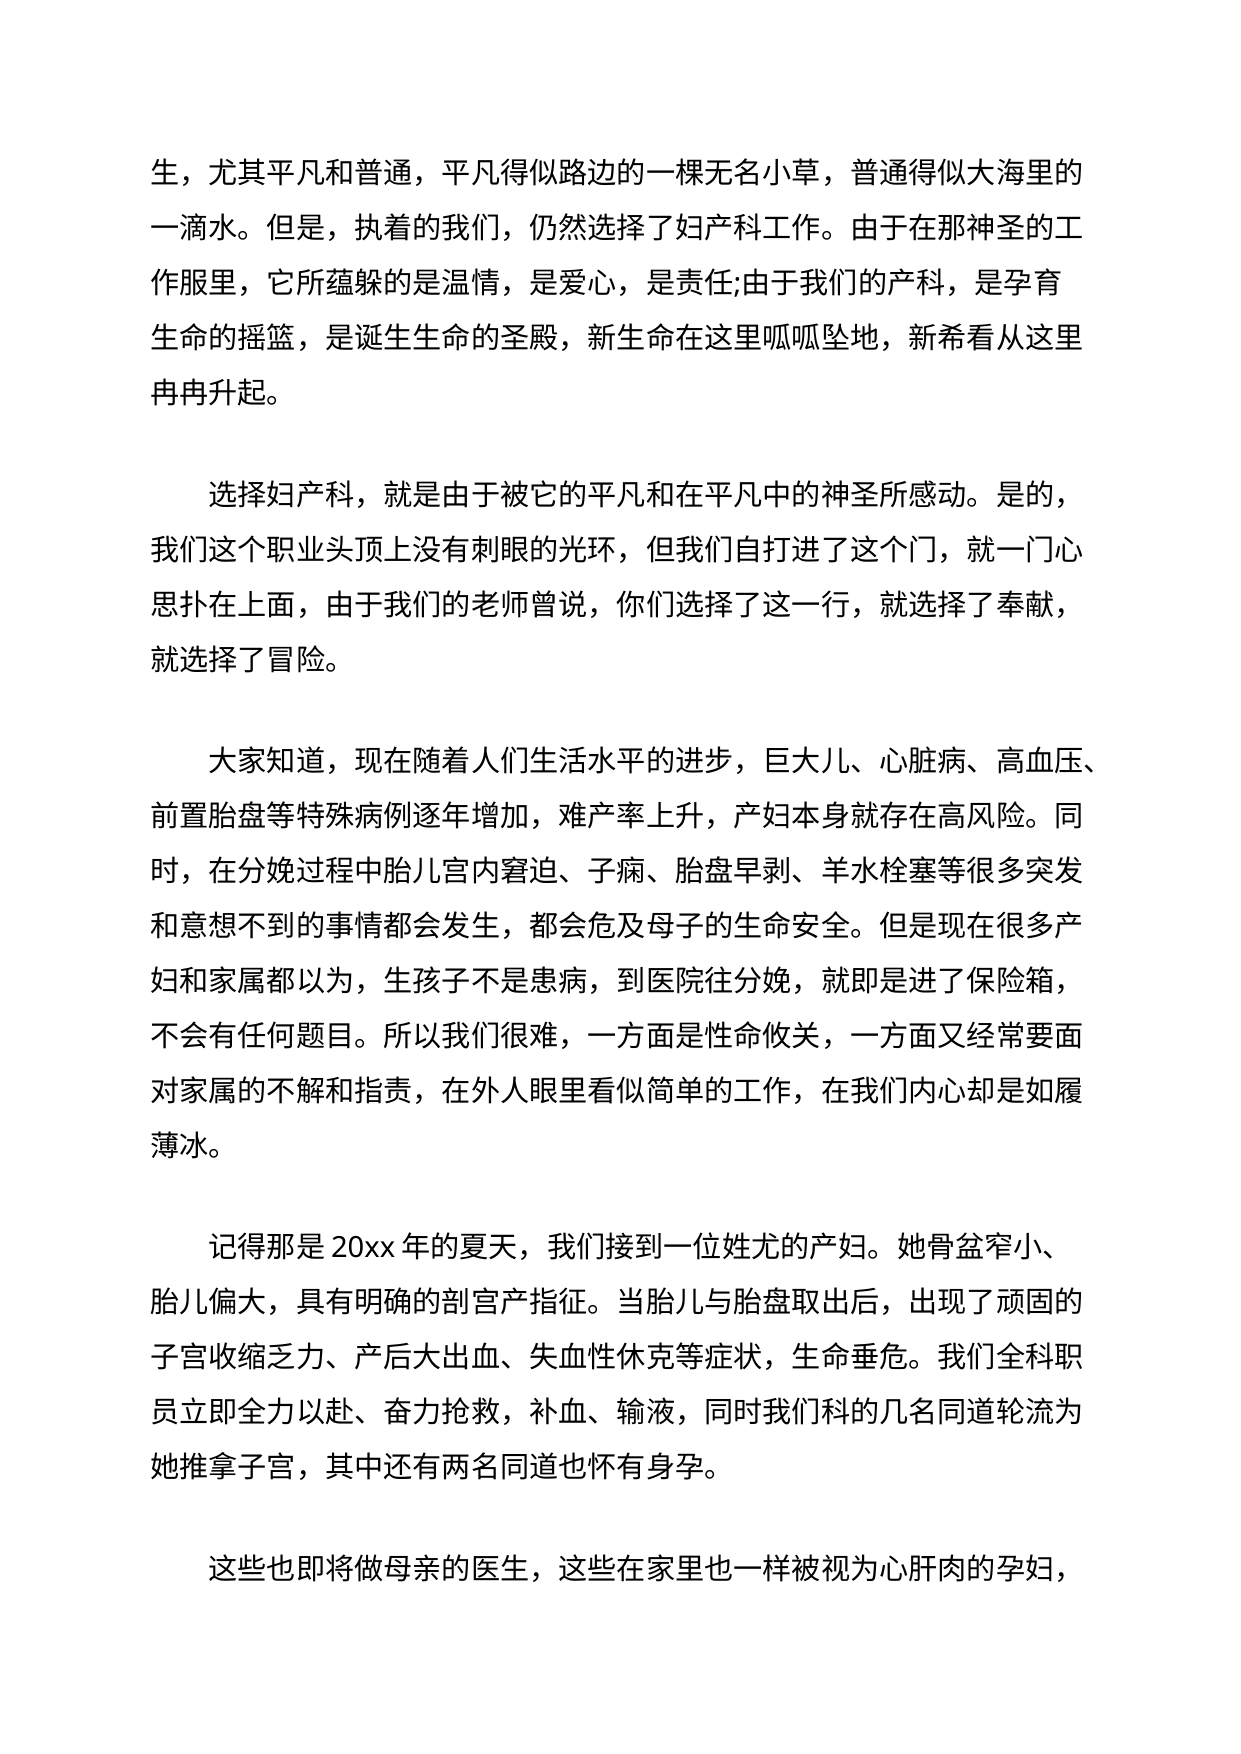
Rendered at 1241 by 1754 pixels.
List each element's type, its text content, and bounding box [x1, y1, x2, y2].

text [150, 150, 1090, 412]
text 大家知道，现在随着人们生活水平的进步，巨大儿、心脏病、高血压、前置胎盘等特殊病例逐年增加，难产率上升，产妇本身就存在高风险。同时，在分娩过程中胎儿宫内窘迫、子痫、胎盘早剥、羊水栓塞等很多突发和意想不到的事情都会发生，都会危及母子的生命安全。但是现在很多产妇和家属都以为，生孩子不是患病，到医院往分娩，就即是进了保险箱，不会有任何题目。所以我们很难，一方面是性命攸关，一方面又经常要面对家属的不解和指责，在外人眼里看似简单的工作，在我们内心却是如履薄冰。 [150, 738, 1090, 1164]
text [150, 1545, 1090, 1588]
text 选择妇产科，就是由于被它的平凡和在平凡中的神圣所感动。是的，我们这个职业头顶上没有刺眼的光环，但我们自打进了这个门，就一门心思扑在上面，由于我们的老师曾说，你们选择了这一行，就选择了奉献，就选择了冒险。 [150, 471, 1090, 678]
text 记得那是20xx年的夏天，我们接到一位姓尤的产妇。她骨盆窄小、胎儿偏大，具有明确的剖宫产指征。当胎儿与胎盘取出后，出现了顽固的子宫收缩乏力、产后大出血、失血性休克等症状，生命垂危。我们全科职员立即全力以赴、奋力抢救，补血、输液，同时我们科的几名同道轮流为她推拿子宫，其中还有两名同道也怀有身孕。 [150, 1224, 1090, 1486]
